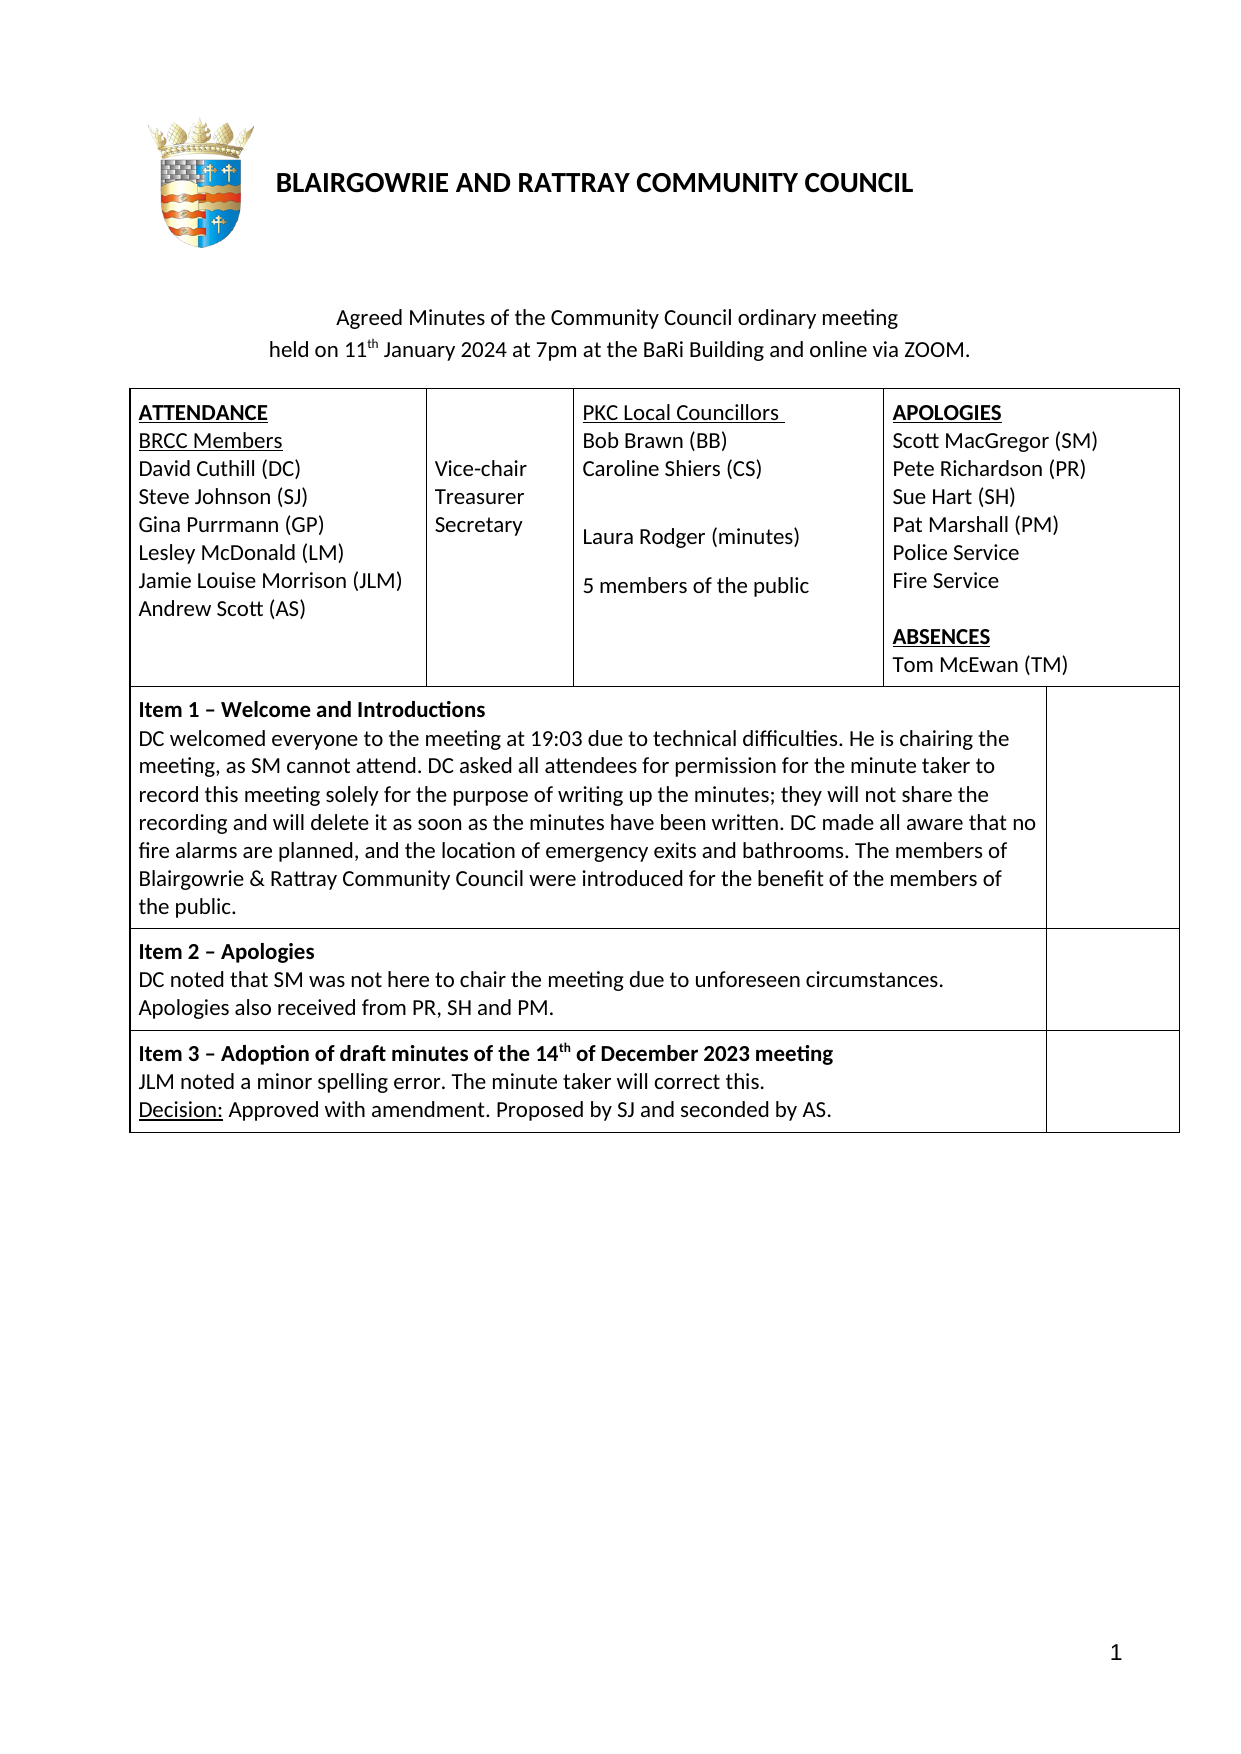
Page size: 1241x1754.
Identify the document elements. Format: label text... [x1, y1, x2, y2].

table_header [140, 108, 267, 256]
table_cell [1047, 1031, 1179, 1132]
table_cell Item 3 – Adoption of draft minutes of the 14th of December 2023 meeting JLM noted a minor spelling error. The minute taker will correct this. Decision: Approved with amendment. Proposed by SJ and seconded by AS. [131, 1031, 1046, 1132]
table_cell [1047, 687, 1179, 928]
text Agreed Minutes of the Community Council ordinary meeting held on 11th January 2024 at 7pm at the BaRi Building and online via ZOOM. [118, 303, 1122, 363]
table_header ATTENDANCE BRCC Members David Cuthill (DC) Steve Johnson (SJ) Gina Purrmann (GP) Lesley McDonald (LM) Jamie Louise Morrison (JLM) Andrew Scott (AS) [131, 389, 426, 686]
table_header PKC Local Councillors Bob Brawn (BB) Caroline Shiers (CS) Laura Rodger (minutes) 5 members of the public [574, 389, 883, 686]
table_header Vice-chair Treasurer Secretary [427, 389, 573, 686]
table_cell Item 1 – Welcome and Introductions DC welcomed everyone to the meeting at 19:03 due to technical difficulties. He is chairing the meeting, as SM cannot attend. DC asked all attendees for permission for the minute taker to record this meeting solely for the purpose of writing up the minutes; they will not share the recording and will delete it as soon as the minutes have been written. DC made all aware that no fire alarms are planned, and the location of emergency exits and bathrooms. The members of Blairgowrie & Rattray Community Council were introduced for the benefit of the members of the public. [131, 687, 1046, 928]
table_header APOLOGIES Scott MacGregor (SM) Pete Richardson (PR) Sue Hart (SH) Pat Marshall (PM) Police Service Fire Service ABSENCES Tom McEwan (TM) [884, 389, 1179, 686]
table_cell [1047, 929, 1179, 1030]
picture [147, 116, 254, 248]
table_header BLAIRGOWRIE AND RATTRAY COMMUNITY COUNCIL [267, 108, 1143, 256]
table_cell Item 2 – Apologies DC noted that SM was not here to chair the meeting due to unforeseen circumstances. Apologies also received from PR, SH and PM. [131, 929, 1046, 1030]
